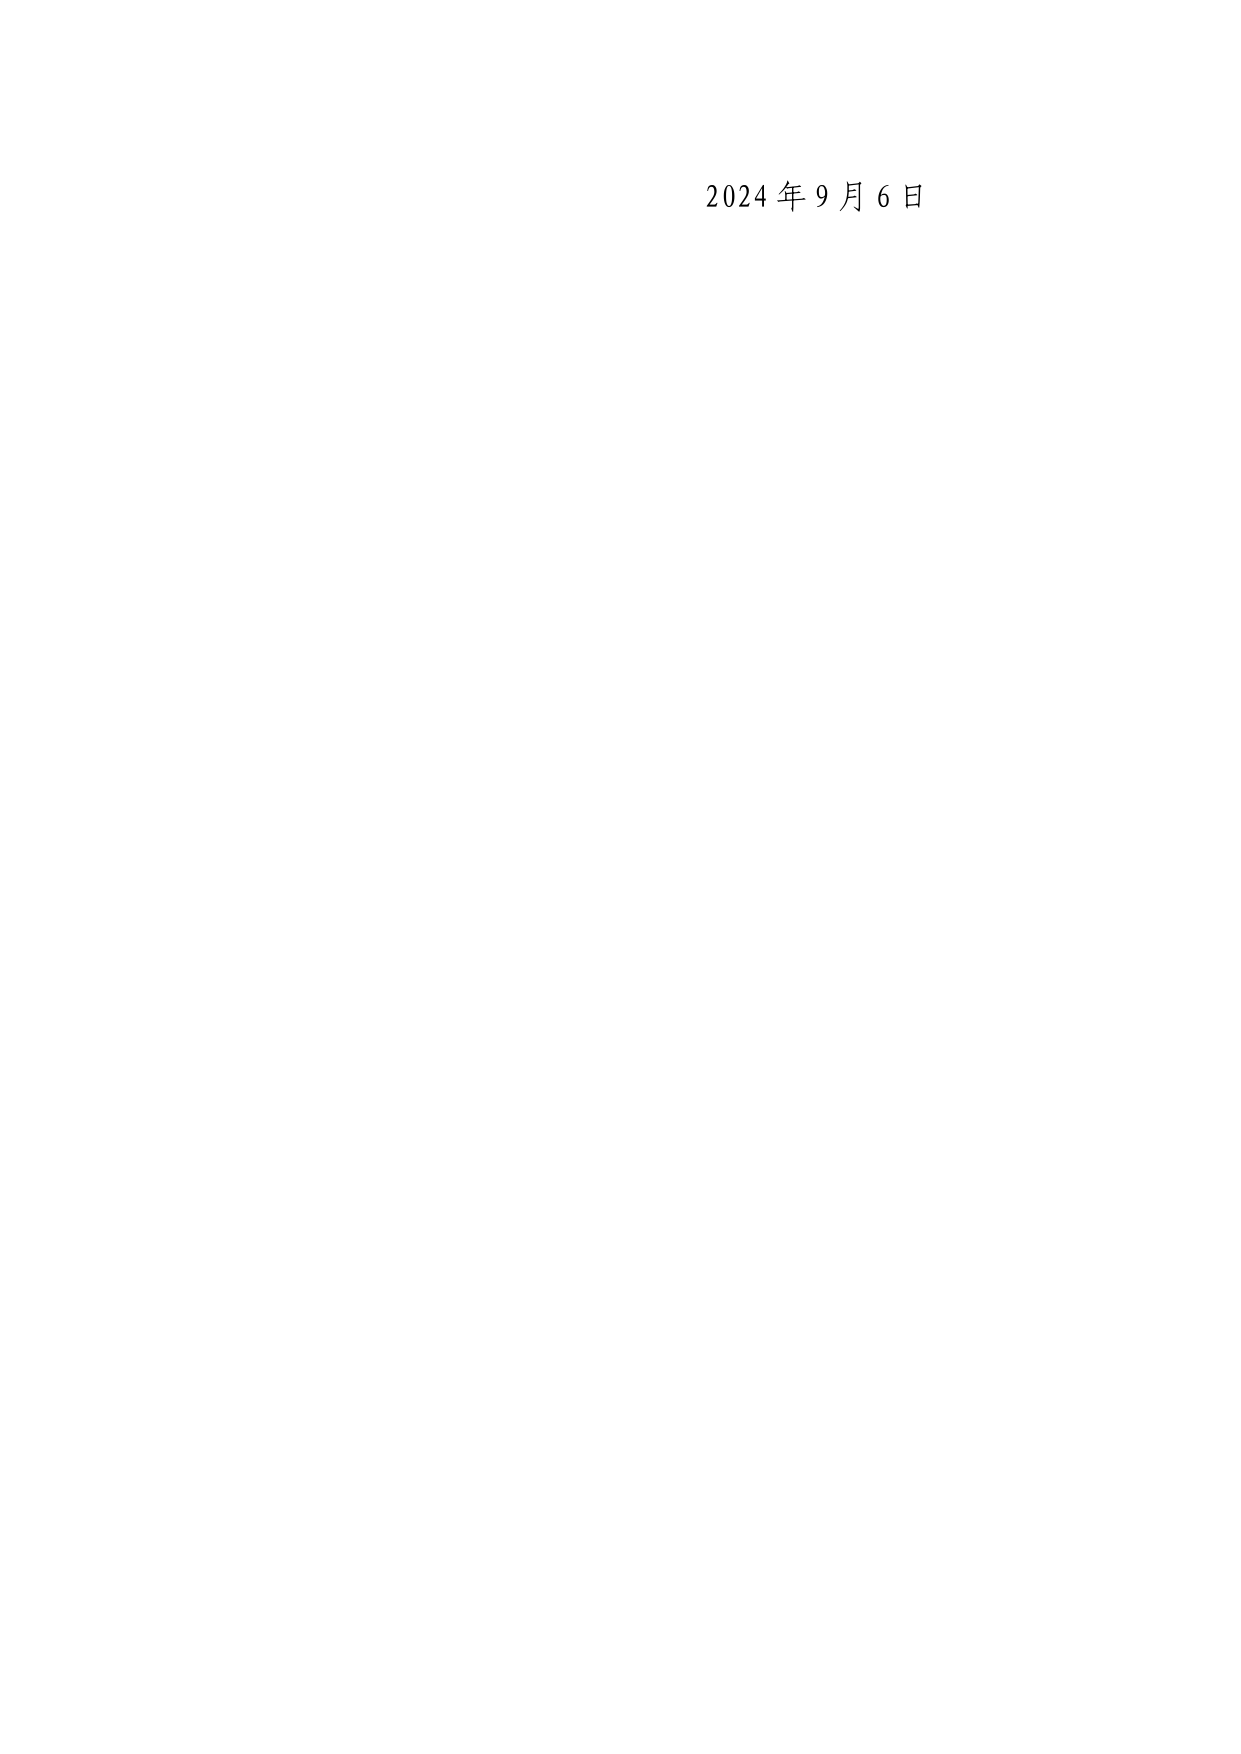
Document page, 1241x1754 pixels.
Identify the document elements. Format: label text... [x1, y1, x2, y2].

text 2024年9月6日 [187, 162, 1053, 227]
